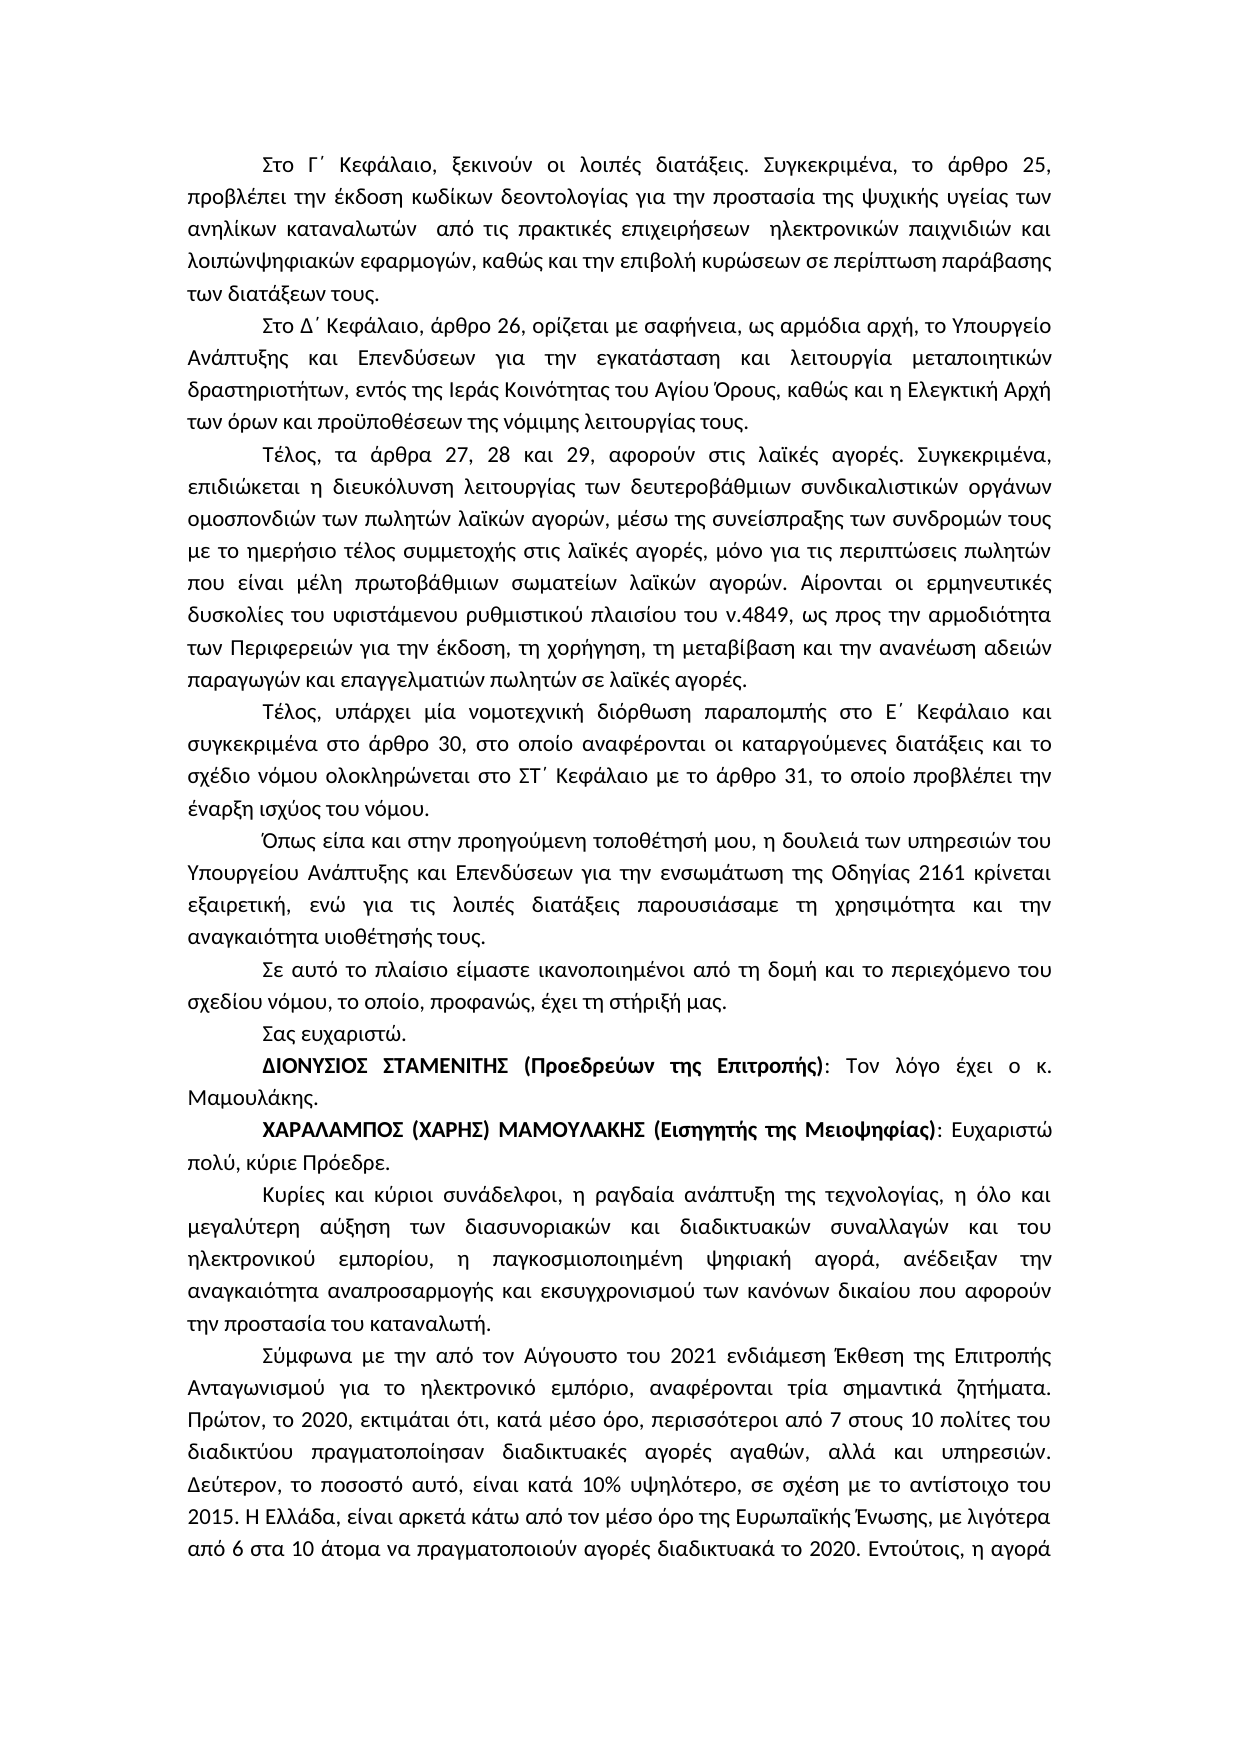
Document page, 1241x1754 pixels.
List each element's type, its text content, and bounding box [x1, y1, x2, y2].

text ΔΙΟΝΥΣΙΟΣ ΣΤΑΜΕΝΙΤΗΣ (Προεδρεύων της Επιτροπής): Τον λόγο έχει ο κ. Μαμουλάκης. [187, 1051, 1053, 1111]
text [187, 1341, 1053, 1562]
text Κυρίες και κύριοι συνάδελφοι, η ραγδαία ανάπτυξη της τεχνολογίας, η όλο και μεγαλύτερη αύξηση των διασυνοριακών και διαδικτυακών συναλλαγών και του ηλεκτρονικού εμπορίου, η παγκοσμιοποιημένη ψηφιακή αγορά, ανέδειξαν την αναγκαιότητα αναπροσαρμογής και εκσυγχρονισμού των κανόνων δικαίου που αφορούν την προστασία του καταναλωτή. [187, 1180, 1053, 1337]
text Σας ευχαριστώ. [187, 1019, 1053, 1047]
text ΧΑΡΑΛΑΜΠΟΣ (ΧΑΡΗΣ) ΜΑΜΟΥΛΑΚΗΣ (Εισηγητής της Μειοψηφίας): Ευχαριστώ πολύ, κύριε Πρόεδρε. [187, 1116, 1053, 1176]
text Σε αυτό το πλαίσιο είμαστε ικανοποιημένοι από τη δομή και το περιεχόμενο του σχεδίου νόμου, το οποίο, προφανώς, έχει τη στήριξή μας. [187, 955, 1053, 1015]
text Στο Δ΄ Κεφάλαιο, άρθρο 26, ορίζεται με σαφήνεια, ως αρμόδια αρχή, το Υπουργείο Ανάπτυξης και Επενδύσεων για την εγκατάσταση και λειτουργία μεταποιητικών δραστηριοτήτων, εντός της Ιεράς Κοινότητας του Αγίου Όρους, καθώς και η Ελεγκτική Αρχή των όρων και προϋποθέσεων της νόμιμης λειτουργίας τους. [187, 311, 1053, 436]
text Τέλος, τα άρθρα 27, 28 και 29, αφορούν στις λαϊκές αγορές. Συγκεκριμένα, επιδιώκεται η διευκόλυνση λειτουργίας των δευτεροβάθμιων συνδικαλιστικών οργάνων ομοσπονδιών των πωλητών λαϊκών αγορών, μέσω της συνείσπραξης των συνδρομών τους με το ημερήσιο τέλος συμμετοχής στις λαϊκές αγορές, μόνο για τις περιπτώσεις πωλητών που είναι μέλη πρωτοβάθμιων σωματείων λαϊκών αγορών. Αίρονται οι ερμηνευτικές δυσκολίες του υφιστάμενου ρυθμιστικού πλαισίου του ν.4849, ως προς την αρμοδιότητα των Περιφερειών για την έκδοση, τη χορήγηση, τη μεταβίβαση και την ανανέωση αδειών παραγωγών και επαγγελματιών πωλητών σε λαϊκές αγορές. [187, 440, 1053, 693]
text Στο Γ΄ Κεφάλαιο, ξεκινούν οι λοιπές διατάξεις. Συγκεκριμένα, το άρθρο 25, προβλέπει την έκδοση κωδίκων δεοντολογίας για την προστασία της ψυχικής υγείας των ανηλίκων καταναλωτών από τις πρακτικές επιχειρήσεων ηλεκτρονικών παιχνιδιών και λοιπώνψηφιακών εφαρμογών, καθώς και την επιβολή κυρώσεων σε περίπτωση παράβασης των διατάξεων τους. [187, 150, 1053, 307]
text Όπως είπα και στην προηγούμενη τοποθέτησή μου, η δουλειά των υπηρεσιών του Υπουργείου Ανάπτυξης και Επενδύσεων για την ενσωμάτωση της Οδηγίας 2161 κρίνεται εξαιρετική, ενώ για τις λοιπές διατάξεις παρουσιάσαμε τη χρησιμότητα και την αναγκαιότητα υιοθέτησής τους. [187, 826, 1053, 951]
text Τέλος, υπάρχει μία νομοτεχνική διόρθωση παραπομπής στο Ε΄ Κεφάλαιο και συγκεκριμένα στο άρθρο 30, στο οποίο αναφέρονται οι καταργούμενες διατάξεις και το σχέδιο νόμου ολοκληρώνεται στο ΣΤ΄ Κεφάλαιο με το άρθρο 31, το οποίο προβλέπει την έναρξη ισχύος του νόμου. [187, 697, 1053, 822]
